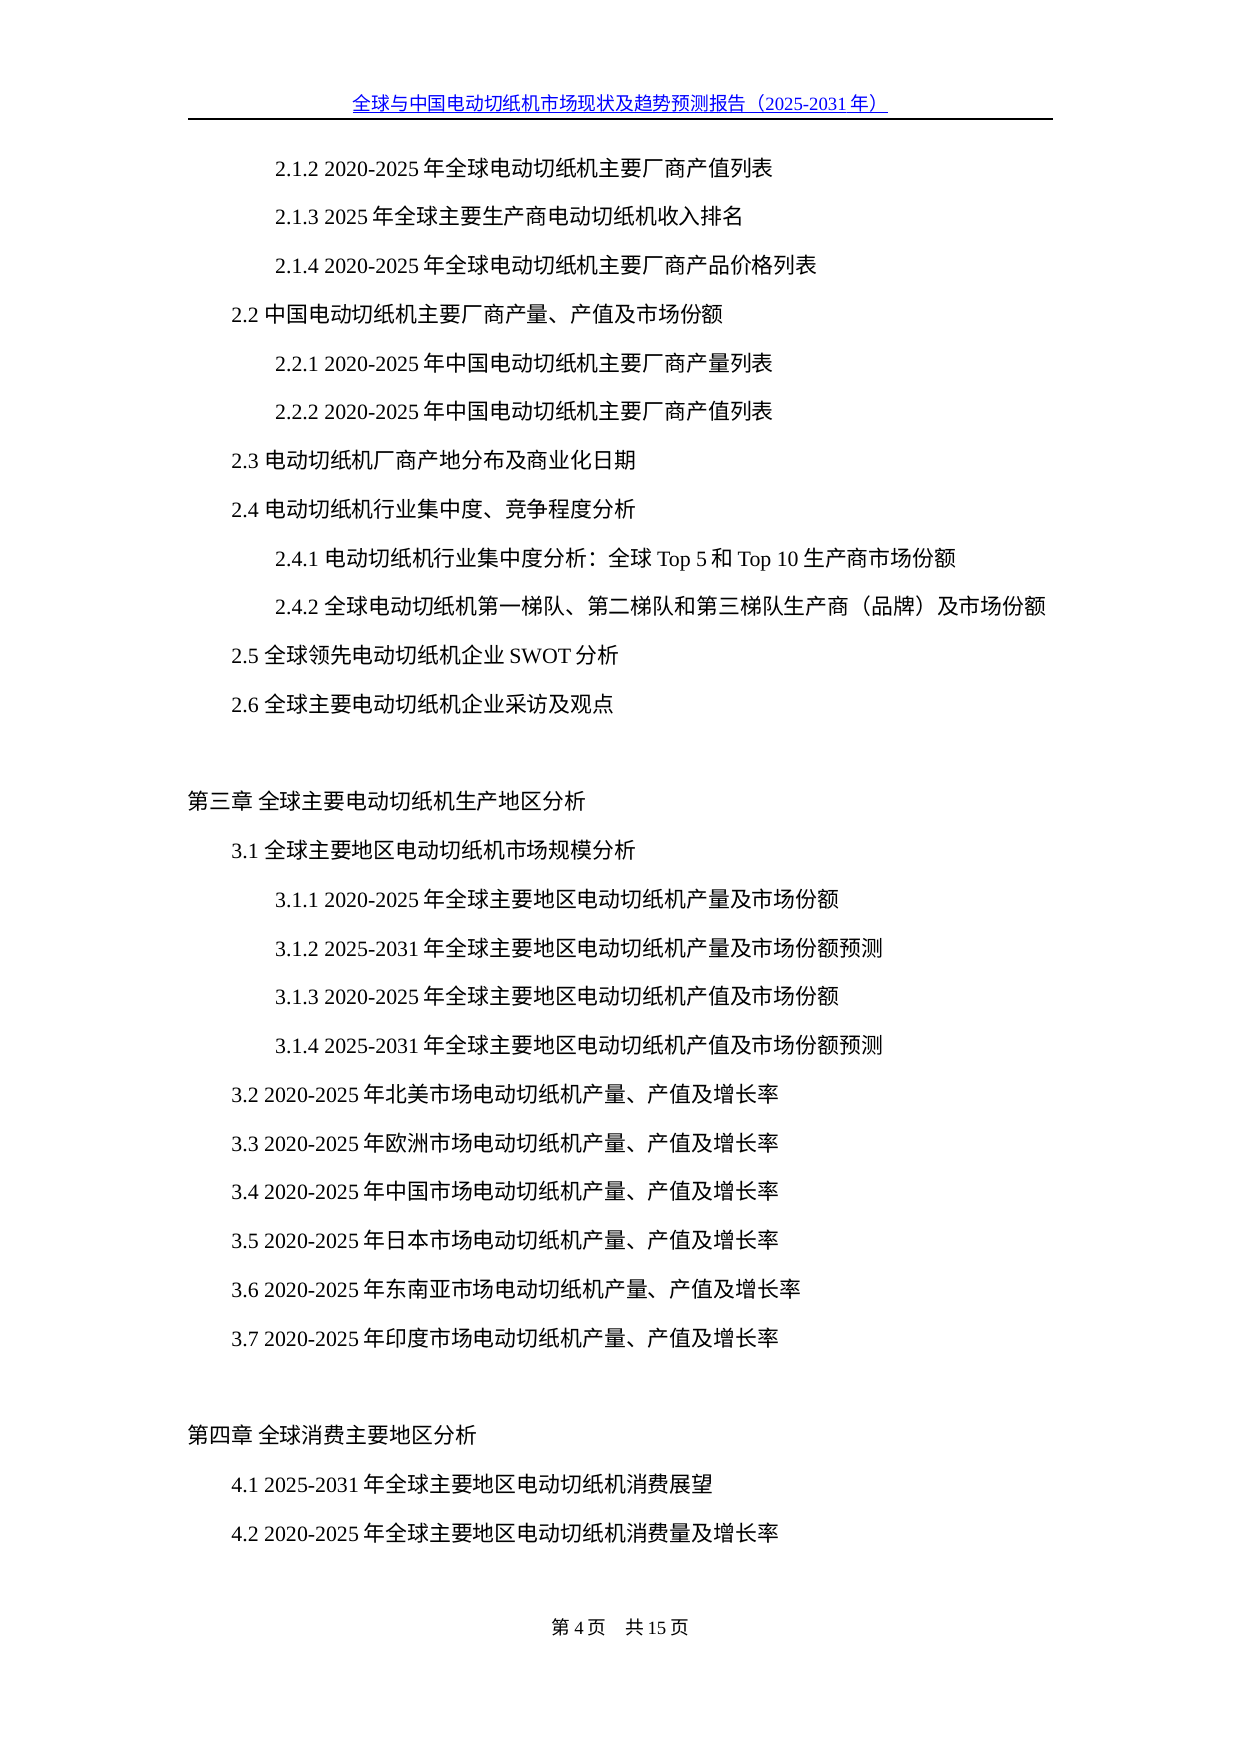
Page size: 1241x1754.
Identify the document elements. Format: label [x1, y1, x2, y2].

text [187, 150, 1053, 1548]
